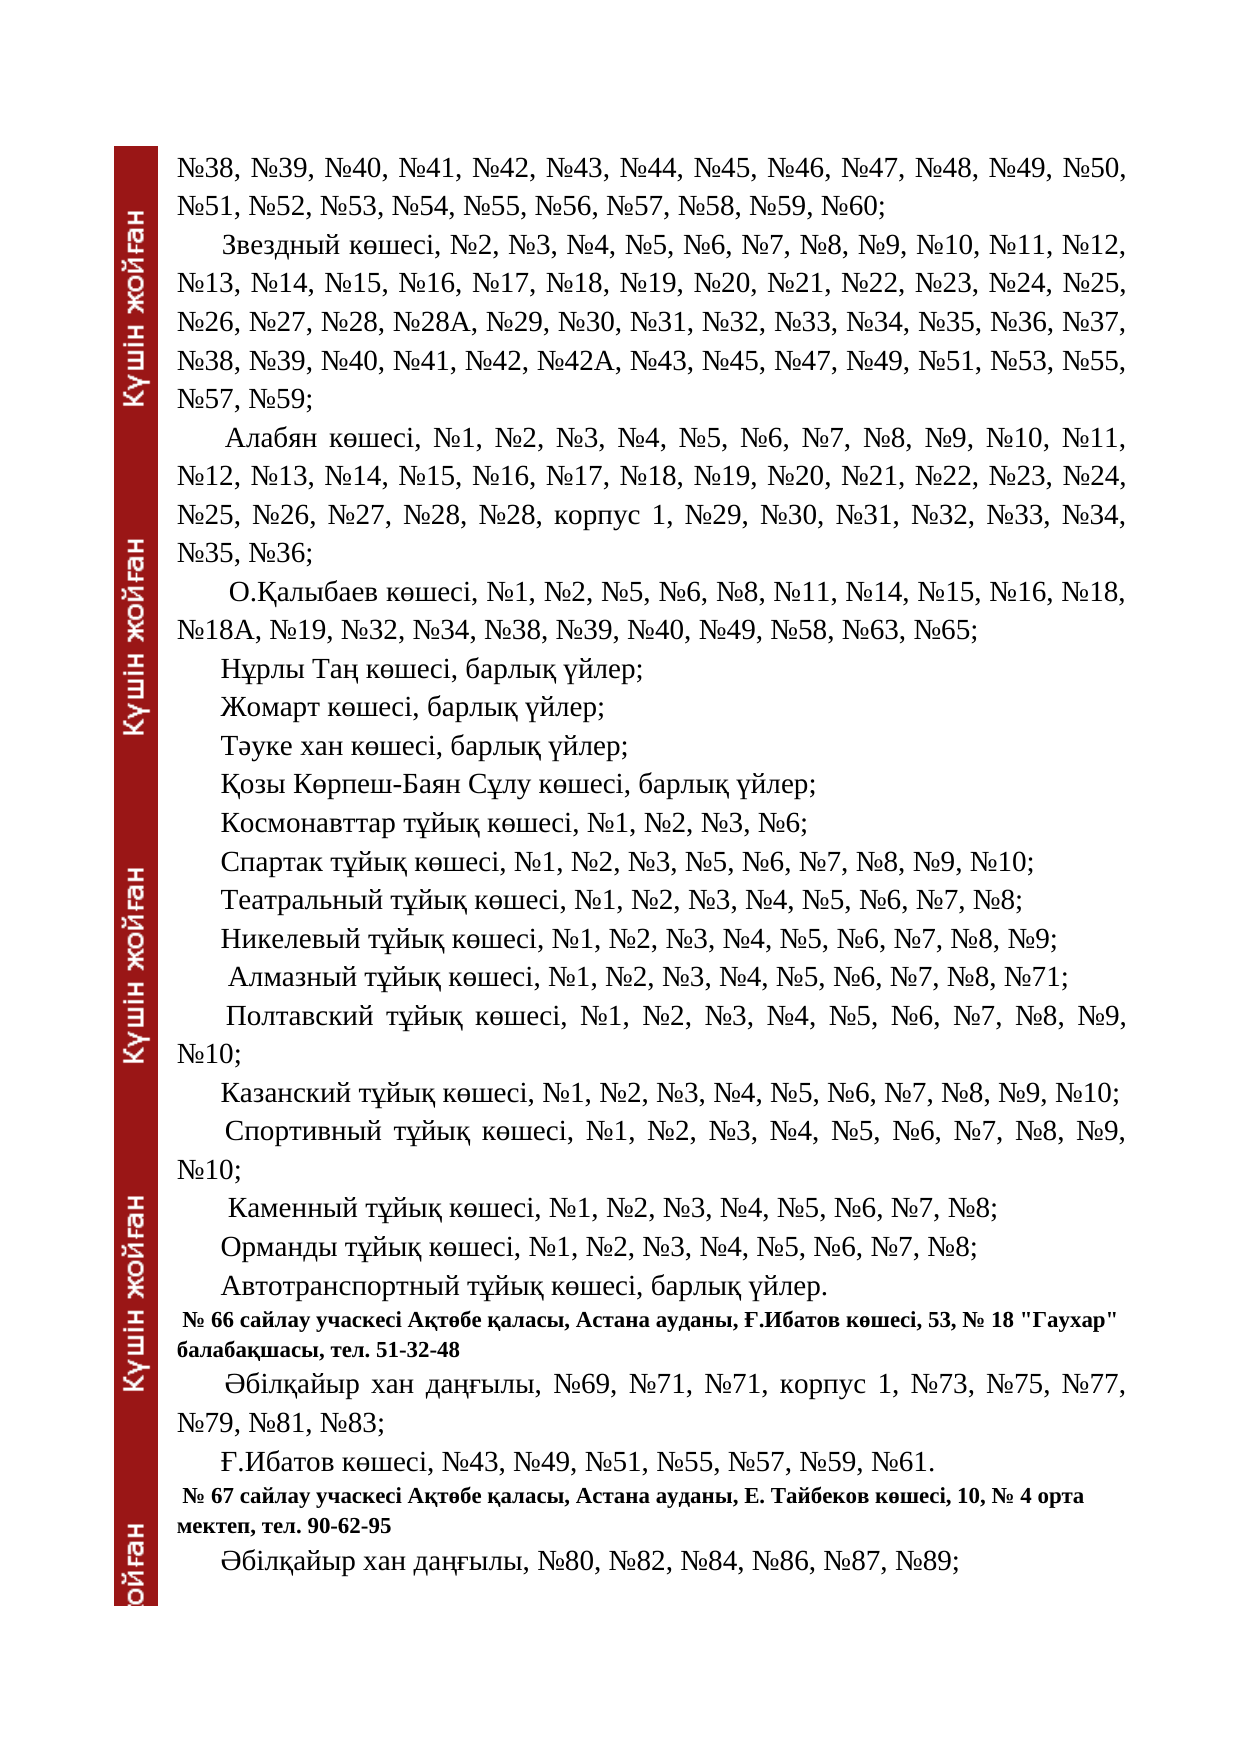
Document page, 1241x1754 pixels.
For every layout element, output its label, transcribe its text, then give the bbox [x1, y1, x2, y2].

picture [114, 1108, 158, 1113]
picture [114, 800, 158, 805]
text Әбілқайыр хан даңғылы, №69, №71, №71, корпус 1, №73, №75, №77, №79, №81, №83; [112, 1367, 1128, 1439]
picture [114, 1224, 158, 1229]
picture [114, 146, 158, 150]
picture [114, 1263, 158, 1268]
picture [114, 993, 158, 998]
text Каменный тұйық көшесі, №1, №2, №3, №4, №5, №6, №7, №8; [112, 1191, 1128, 1224]
text О.Қалыбаев көшесі, №1, №2, №5, №6, №8, №11, №14, №15, №16, №18, №18А, №19, №32, №34, №38, №39, №40, №49, №58, №63, №65; [112, 574, 1128, 646]
text Никелевый тұйық көшесі, №1, №2, №3, №4, №5, №6, №7, №8, №9; [112, 921, 1128, 954]
text Жомарт көшесі, барлық үйлер; [112, 689, 1128, 723]
text Полтавский тұйық көшесі, №1, №2, №3, №4, №5, №6, №7, №8, №9, №10; [112, 998, 1128, 1070]
text Нұрлы Таң көшесі, барлық үйлер; [112, 651, 1128, 684]
picture [114, 222, 158, 227]
text Спартак тұйық көшесі, №1, №2, №3, №5, №6, №7, №8, №9, №10; [112, 844, 1128, 877]
text Ғ.Ибатов көшесі, №43, №49, №51, №55, №57, №59, №61. [112, 1444, 1128, 1477]
picture [114, 877, 158, 882]
picture [114, 1439, 158, 1444]
picture [114, 916, 158, 921]
text Автотранспортный тұйық көшесі, барлық үйлер. [112, 1268, 1128, 1301]
picture [114, 954, 158, 959]
text Тәуке хан көшесі, барлық үйлер; [112, 728, 1128, 762]
picture [114, 1070, 158, 1075]
picture [114, 1301, 158, 1306]
text Спортивный тұйық көшесі, №1, №2, №3, №4, №5, №6, №7, №8, №9, №10; [112, 1113, 1128, 1186]
text Театральный тұйық көшесі, №1, №2, №3, №4, №5, №6, №7, №8; [112, 882, 1128, 916]
text Звездный көшесі, №2, №3, №4, №5, №6, №7, №8, №9, №10, №11, №12, №13, №14, №15, №16, №17, №18, №19, №20, №21, №22, №23, №24, №25, №26, №27, №28, №28А, №29, №30, №31, №32, №33, №34, №35, №36, №37, №38, №39, №40, №41, №42, №42А, №43, №45, №47, №49, №51, №53, №55, №57, №59; [112, 227, 1128, 415]
picture [114, 1186, 158, 1191]
text № 67 сайлау учаскесі Ақтөбе қаласы, Астана ауданы, Е. Тайбеков көшесі, 10, № 4 орта мектеп, тел. 90-62-95 [112, 1482, 1128, 1539]
picture [114, 1576, 158, 1606]
picture [114, 684, 158, 689]
picture [114, 415, 158, 420]
text Алмазный тұйық көшесі, №1, №2, №3, №4, №5, №6, №7, №8, №71; [112, 959, 1128, 993]
picture [114, 762, 158, 767]
text Қозы Көрпеш-Баян Сұлу көшесі, барлық үйлер; [112, 767, 1128, 800]
text № 66 сайлау учаскесі Ақтөбе қаласы, Астана ауданы, Ғ.Ибатов көшесі, 53, № 18 "Гаухар" балабақшасы, тел. 51-32-48 [112, 1306, 1128, 1363]
picture [114, 1363, 158, 1367]
text Казанский тұйық көшесі, №1, №2, №3, №4, №5, №6, №7, №8, №9, №10; [112, 1075, 1128, 1108]
text Космонавттар тұйық көшесі, №1, №2, №3, №6; [112, 805, 1128, 839]
picture [114, 569, 158, 574]
text Алабян көшесі, №1, №2, №3, №4, №5, №6, №7, №8, №9, №10, №11, №12, №13, №14, №15, №16, №17, №18, №19, №20, №21, №22, №23, №24, №25, №26, №27, №28, №28, корпус 1, №29, №30, №31, №32, №33, №34, №35, №36; [112, 420, 1128, 569]
picture [114, 646, 158, 651]
picture [114, 1539, 158, 1543]
text Орманды тұйық көшесі, №1, №2, №3, №4, №5, №6, №7, №8; [112, 1229, 1128, 1263]
picture [114, 1477, 158, 1482]
picture [114, 839, 158, 844]
picture [114, 723, 158, 728]
text Әбілқайыр хан даңғылы, №80, №82, №84, №86, №87, №89; [112, 1543, 1128, 1576]
